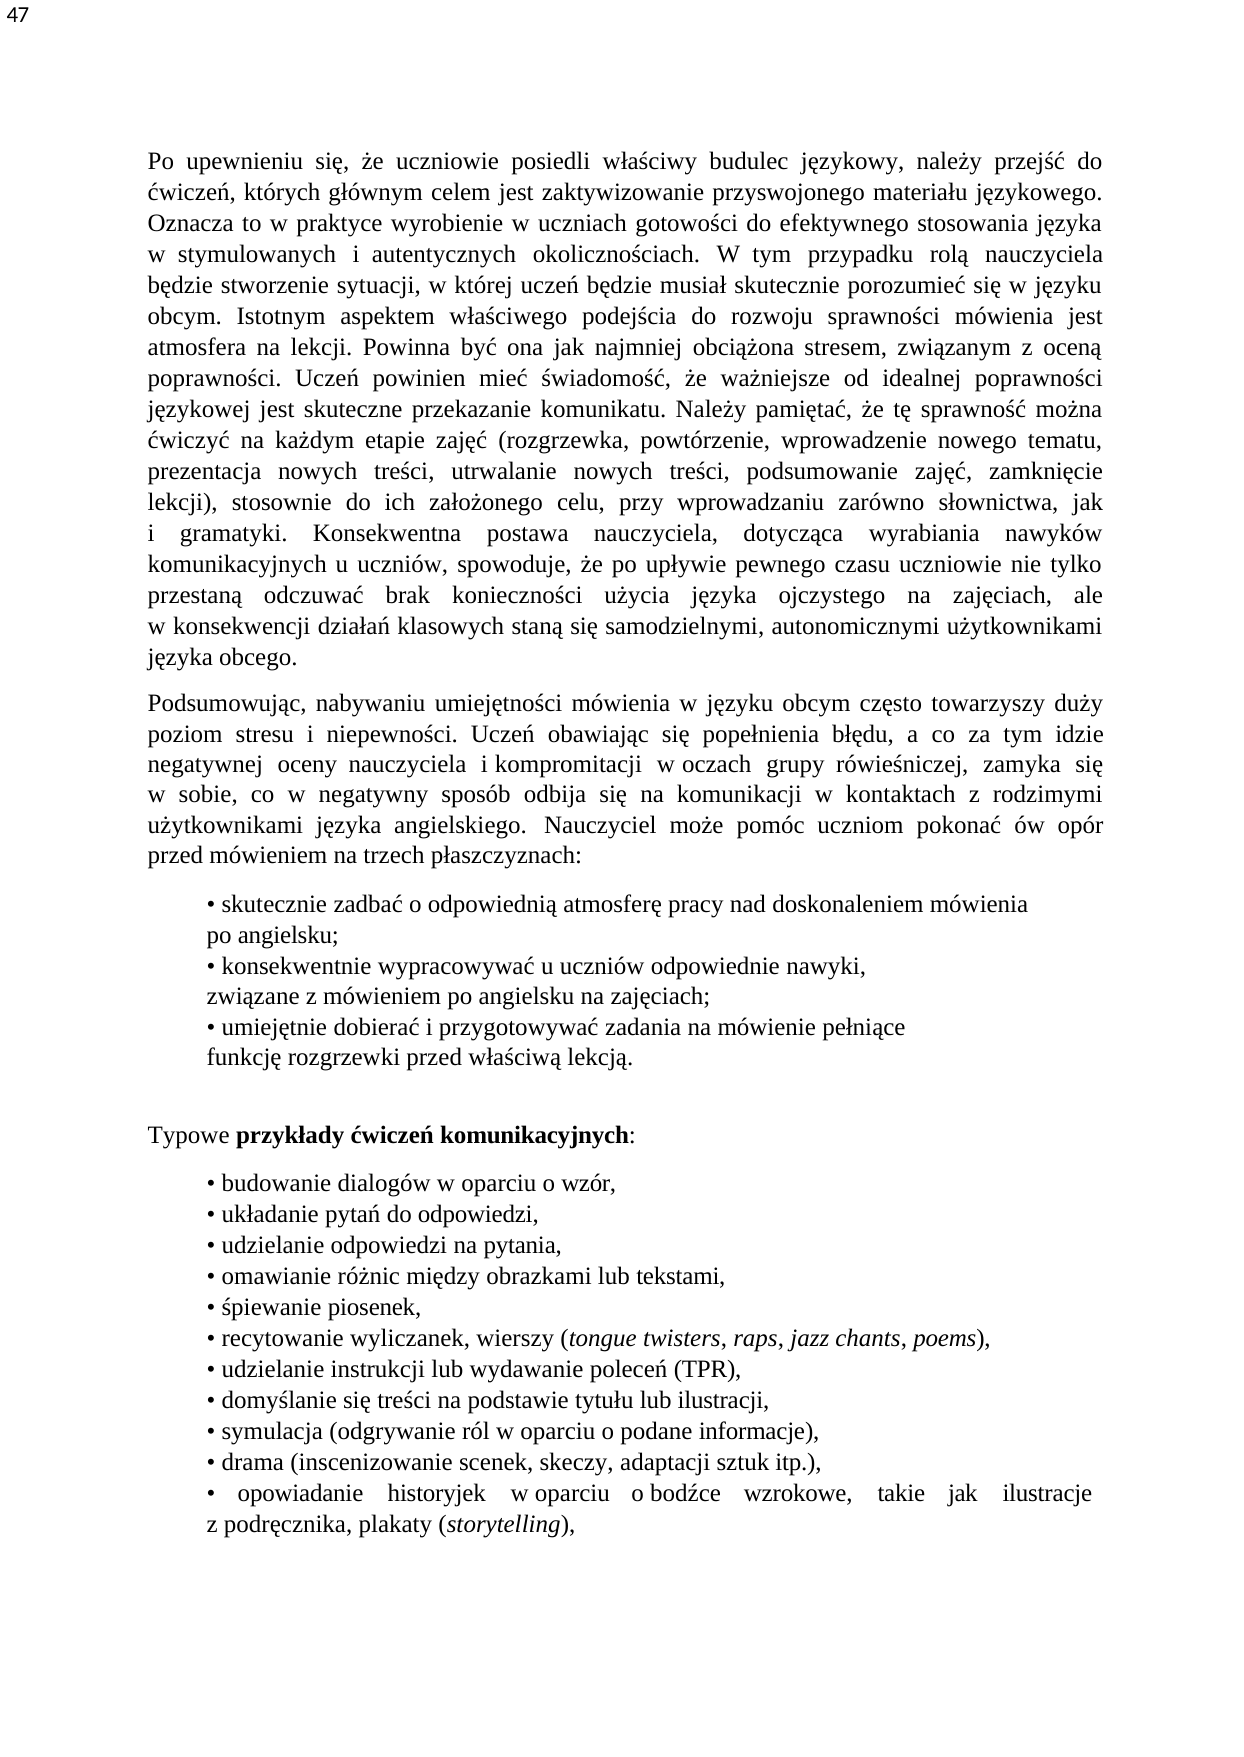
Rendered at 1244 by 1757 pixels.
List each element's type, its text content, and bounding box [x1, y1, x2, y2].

list skutecznie zadbać o odpowiednią atmosferę pracy nad doskonaleniem mówienia po angielsku; [206, 889, 1059, 948]
list konsekwentnie wypracowywać u uczniów odpowiednie nawyki, związane z mówieniem po angielsku na zajęciach; [206, 951, 965, 1010]
list umiejętnie dobierać i przygotowywać zadania na mówienie pełniące funkcję rozgrzewki przed właściwą lekcją. [206, 1012, 985, 1071]
list drama (inscenizowanie scenek, skeczy, adaptacji sztuk itp.), [206, 1447, 1231, 1476]
list symulacja (odgrywanie ról w oparciu o podane informacje), [206, 1416, 1231, 1445]
list domyślanie się treści na podstawie tytułu lub ilustracji, [206, 1385, 1231, 1414]
list budowanie dialogów w oparciu o wzór, [206, 1168, 1231, 1197]
list omawianie różnic między obrazkami lub tekstami, [206, 1261, 1231, 1290]
text Podsumowując, nabywaniu umiejętności mówienia w języku obcym często towarzyszy duży poziom stresu i niepewności. Uczeń obawiając się popełnienia błędu, a co za tym idzie negatywnej oceny nauczyciela i kompromitacji w oczach grupy rówieśniczej, zamyka się w sobie, co w negatywny sposób odbija się na komunikacji w kontaktach z rodzimymi użytkownikami języka angielskiego. Nauczyciel może pomóc uczniom pokonać ów opór przed mówieniem na trzech płaszczyznach: [147, 688, 1104, 869]
list opowiadanie historyjek w oparciu o bodźce wzrokowe, takie jak ilustracje z podręcznika, plakaty (storytelling), [206, 1478, 1094, 1538]
list udzielanie instrukcji lub wydawanie poleceń (TPR), [206, 1354, 1231, 1383]
list śpiewanie piosenek, [206, 1292, 1231, 1321]
list układanie pytań do odpowiedzi, [206, 1199, 1231, 1228]
list recytowanie wyliczanek, wierszy (tongue twisters, raps, jazz chants, poems), [206, 1323, 1231, 1352]
text Po upewnieniu się, że uczniowie posiedli właściwy budulec językowy, należy przejść do ćwiczeń, których głównym celem jest zaktywizowanie przyswojonego materiału językowego. Oznacza to w praktyce wyrobienie w uczniach gotowości do efektywnego stosowania języka w stymulowanych i autentycznych okolicznościach. W tym przypadku rolą nauczyciela będzie stworzenie sytuacji, w której uczeń będzie musiał skutecznie porozumieć się w języku obcym. Istotnym aspektem właściwego podejścia do rozwoju sprawności mówienia jest atmosfera na lekcji. Powinna być ona jak najmniej obciążona stresem, związanym z oceną poprawności. Uczeń powinien mieć świadomość, że ważniejsze od idealnej poprawności językowej jest skuteczne przekazanie komunikatu. Należy pamiętać, że tę sprawność można ćwiczyć na każdym etapie zajęć (rozgrzewka, powtórzenie, wprowadzenie nowego tematu, prezentacja nowych treści, utrwalanie nowych treści, podsumowanie zajęć, zamknięcie lekcji), stosownie do ich założonego celu, przy wprowadzaniu zarówno słownictwa, jak i gramatyki. Konsekwentna postawa nauczyciela, dotycząca wyrabiania nawyków komunikacyjnych u uczniów, spowoduje, że po upływie pewnego czasu uczniowie nie tylko przestaną odczuwać brak konieczności użycia języka ojczystego na zajęciach, ale w konsekwencji działań klasowych staną się samodzielnymi, autonomicznymi użytkownikami języka obcego. [147, 146, 1103, 671]
list udzielanie odpowiedzi na pytania, [206, 1230, 1231, 1259]
subtitle Typowe przykłady ćwiczeń komunikacyjnych: [147, 1120, 1231, 1149]
